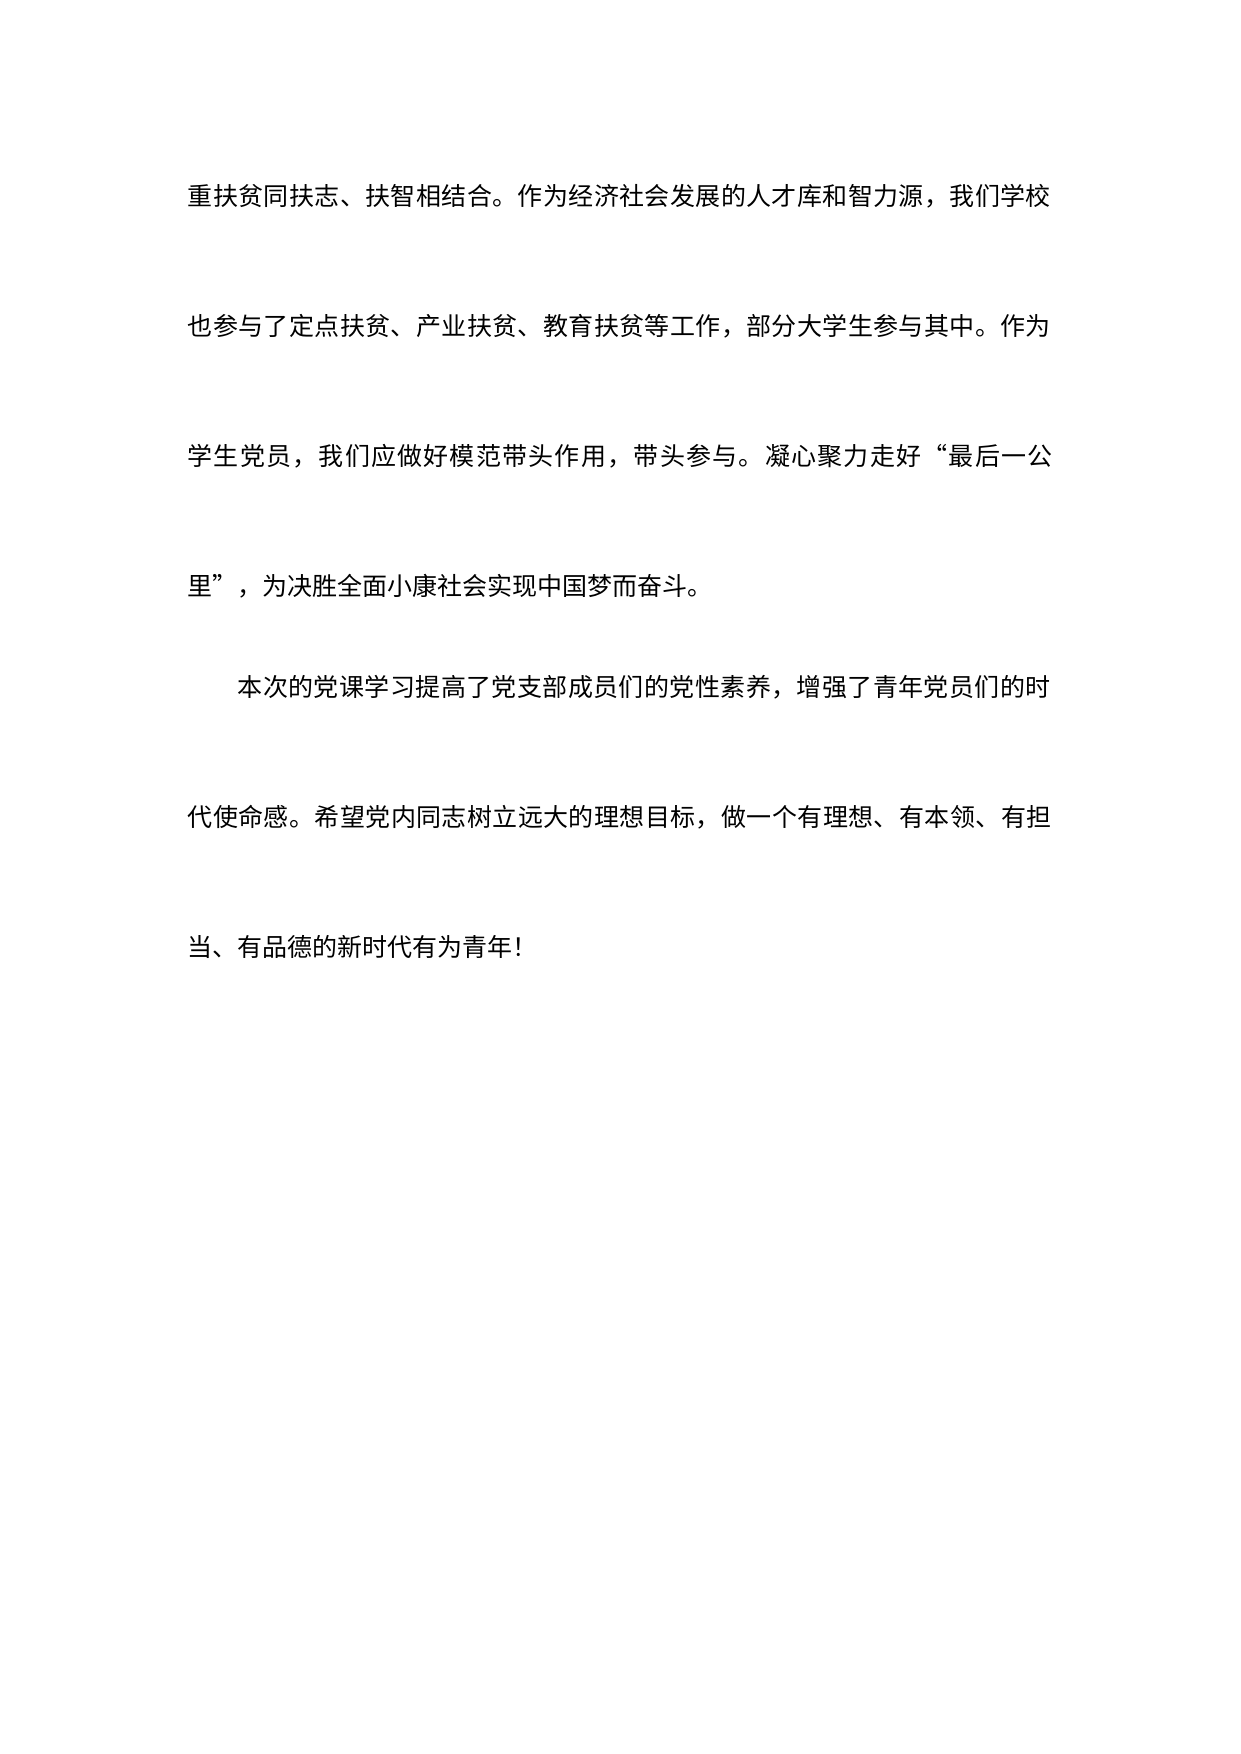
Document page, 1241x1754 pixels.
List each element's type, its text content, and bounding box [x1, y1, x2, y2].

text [187, 162, 1053, 617]
text 本次的党课学习提高了党支部成员们的党性素养，增强了青年党员们的时代使命感。希望党内同志树立远大的理想目标，做一个有理想、有本领、有担当、有品德的新时代有为青年！ [187, 653, 1053, 978]
